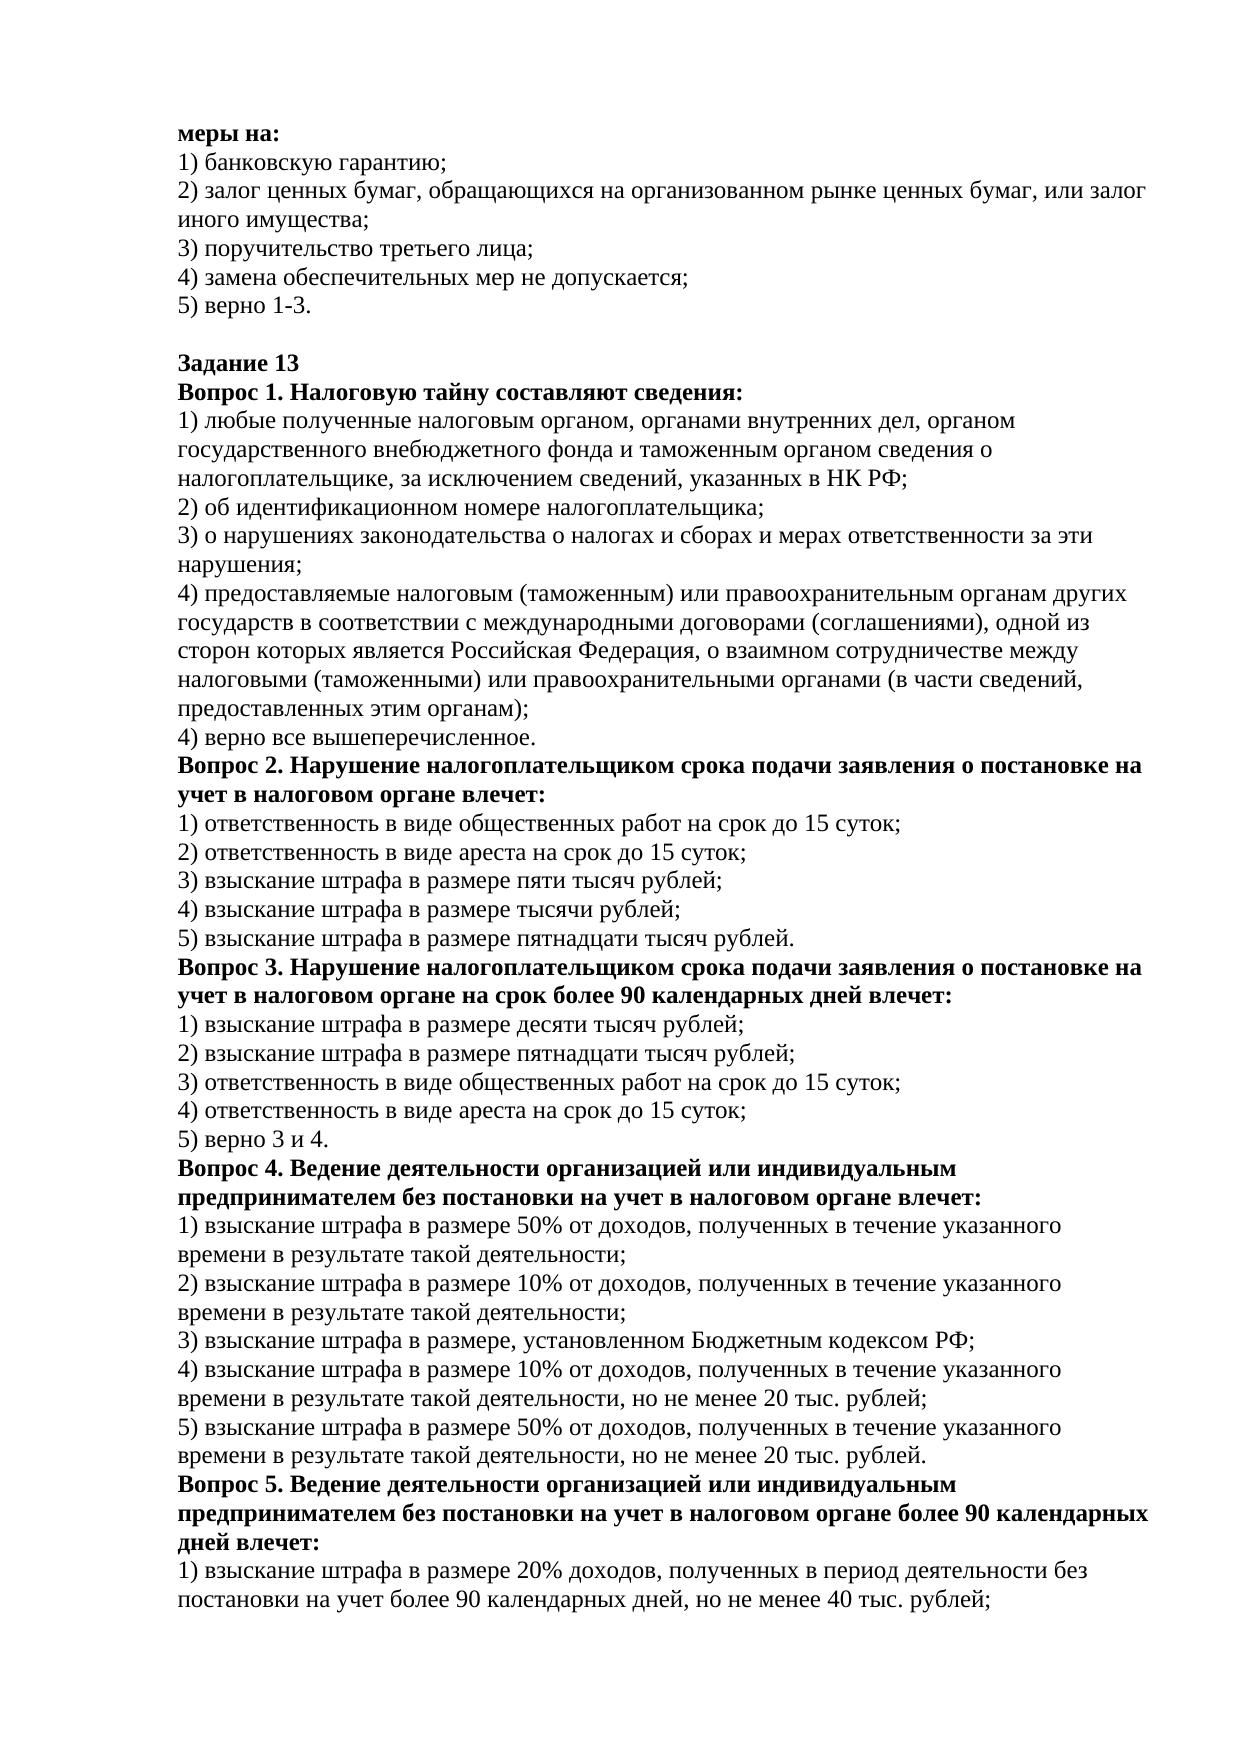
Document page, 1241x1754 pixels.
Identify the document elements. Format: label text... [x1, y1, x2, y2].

text Вопрос 5. Ведение деятельности организацией или индивидуальным предпринимателем без постановки на учет в налоговом органе более 90 календарных дней влечет: [177, 1469, 1152, 1556]
text 4) предоставляемые налоговым (таможенным) или правоохранительным органам других государств в соответствии с международными договорами (соглашениями), одной из сторон которых является Российская Федерация, о взаимном сотрудничестве между налоговыми (таможенными) или правоохранительными органами (в части сведений, предоставленных этим органам); [177, 578, 1152, 722]
text 3) взыскание штрафа в размере, установленном Бюджетным кодексом РФ; [177, 1326, 1152, 1354]
text 2) ответственность в виде ареста на срок до 15 суток; [177, 837, 1152, 866]
text Задание 13 [177, 348, 1152, 377]
text 3) о нарушениях законодательства о налогах и сборах и мерах ответственности за эти нарушения; [177, 521, 1152, 578]
text 4) взыскание штрафа в размере 10% от доходов, полученных в течение указанного времени в результате такой деятельности, но не менее 20 тыс. рублей; [177, 1354, 1152, 1412]
text 1) взыскание штрафа в размере десяти тысяч рублей; [177, 1009, 1152, 1038]
text 2) об идентификационном номере налогоплательщика; [177, 492, 1152, 521]
text 1) любые полученные налоговым органом, органами внутренних дел, органом государственного внебюджетного фонда и таможенным органом сведения о налогоплательщике, за исключением сведений, указанных в НК РФ; [177, 406, 1152, 492]
text 5) взыскание штрафа в размере пятнадцати тысяч рублей. [177, 923, 1152, 952]
text 1) ответственность в виде общественных работ на срок до 15 суток; [177, 808, 1152, 837]
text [177, 118, 1152, 147]
text Вопрос 1. Налоговую тайну составляют сведения: [177, 377, 1152, 406]
text 4) взыскание штрафа в размере тысячи рублей; [177, 894, 1152, 923]
text 2) залог ценных бумаг, обращающихся на организованном рынке ценных бумаг, или залог иного имущества; [177, 176, 1152, 233]
text Вопрос 2. Нарушение налогоплательщиком срока подачи заявления о постановке на учет в налоговом органе влечет: [177, 751, 1152, 808]
text 1) банковскую гарантию; [177, 147, 1152, 176]
text Вопрос 3. Нарушение налогоплательщиком срока подачи заявления о постановке на учет в налоговом органе на срок более 90 календарных дней влечет: [177, 952, 1152, 1009]
text 4) верно все вышеперечисленное. [177, 722, 1152, 751]
text 2) взыскание штрафа в размере пятнадцати тысяч рублей; [177, 1038, 1152, 1067]
text 1) взыскание штрафа в размере 50% от доходов, полученных в течение указанного времени в результате такой деятельности; [177, 1211, 1152, 1268]
text 3) взыскание штрафа в размере пяти тысяч рублей; [177, 866, 1152, 894]
text 5) верно 1-3. [177, 291, 1152, 319]
text 3) ответственность в виде общественных работ на срок до 15 суток; [177, 1067, 1152, 1096]
text 5) верно 3 и 4. [177, 1124, 1152, 1153]
text 1) взыскание штрафа в размере 20% доходов, полученных в период деятельности без постановки на учет более 90 календарных дней, но не менее 40 тыс. рублей; [177, 1556, 1152, 1613]
text 4) ответственность в виде ареста на срок до 15 суток; [177, 1096, 1152, 1124]
text Вопрос 4. Ведение деятельности организацией или индивидуальным предпринимателем без постановки на учет в налоговом органе влечет: [177, 1153, 1152, 1211]
text 2) взыскание штрафа в размере 10% от доходов, полученных в течение указанного времени в результате такой деятельности; [177, 1268, 1152, 1326]
text 5) взыскание штрафа в размере 50% от доходов, полученных в течение указанного времени в результате такой деятельности, но не менее 20 тыс. рублей. [177, 1412, 1152, 1469]
text 4) замена обеспечительных мер не допускается; [177, 262, 1152, 291]
text 3) поручительство третьего лица; [177, 233, 1152, 262]
